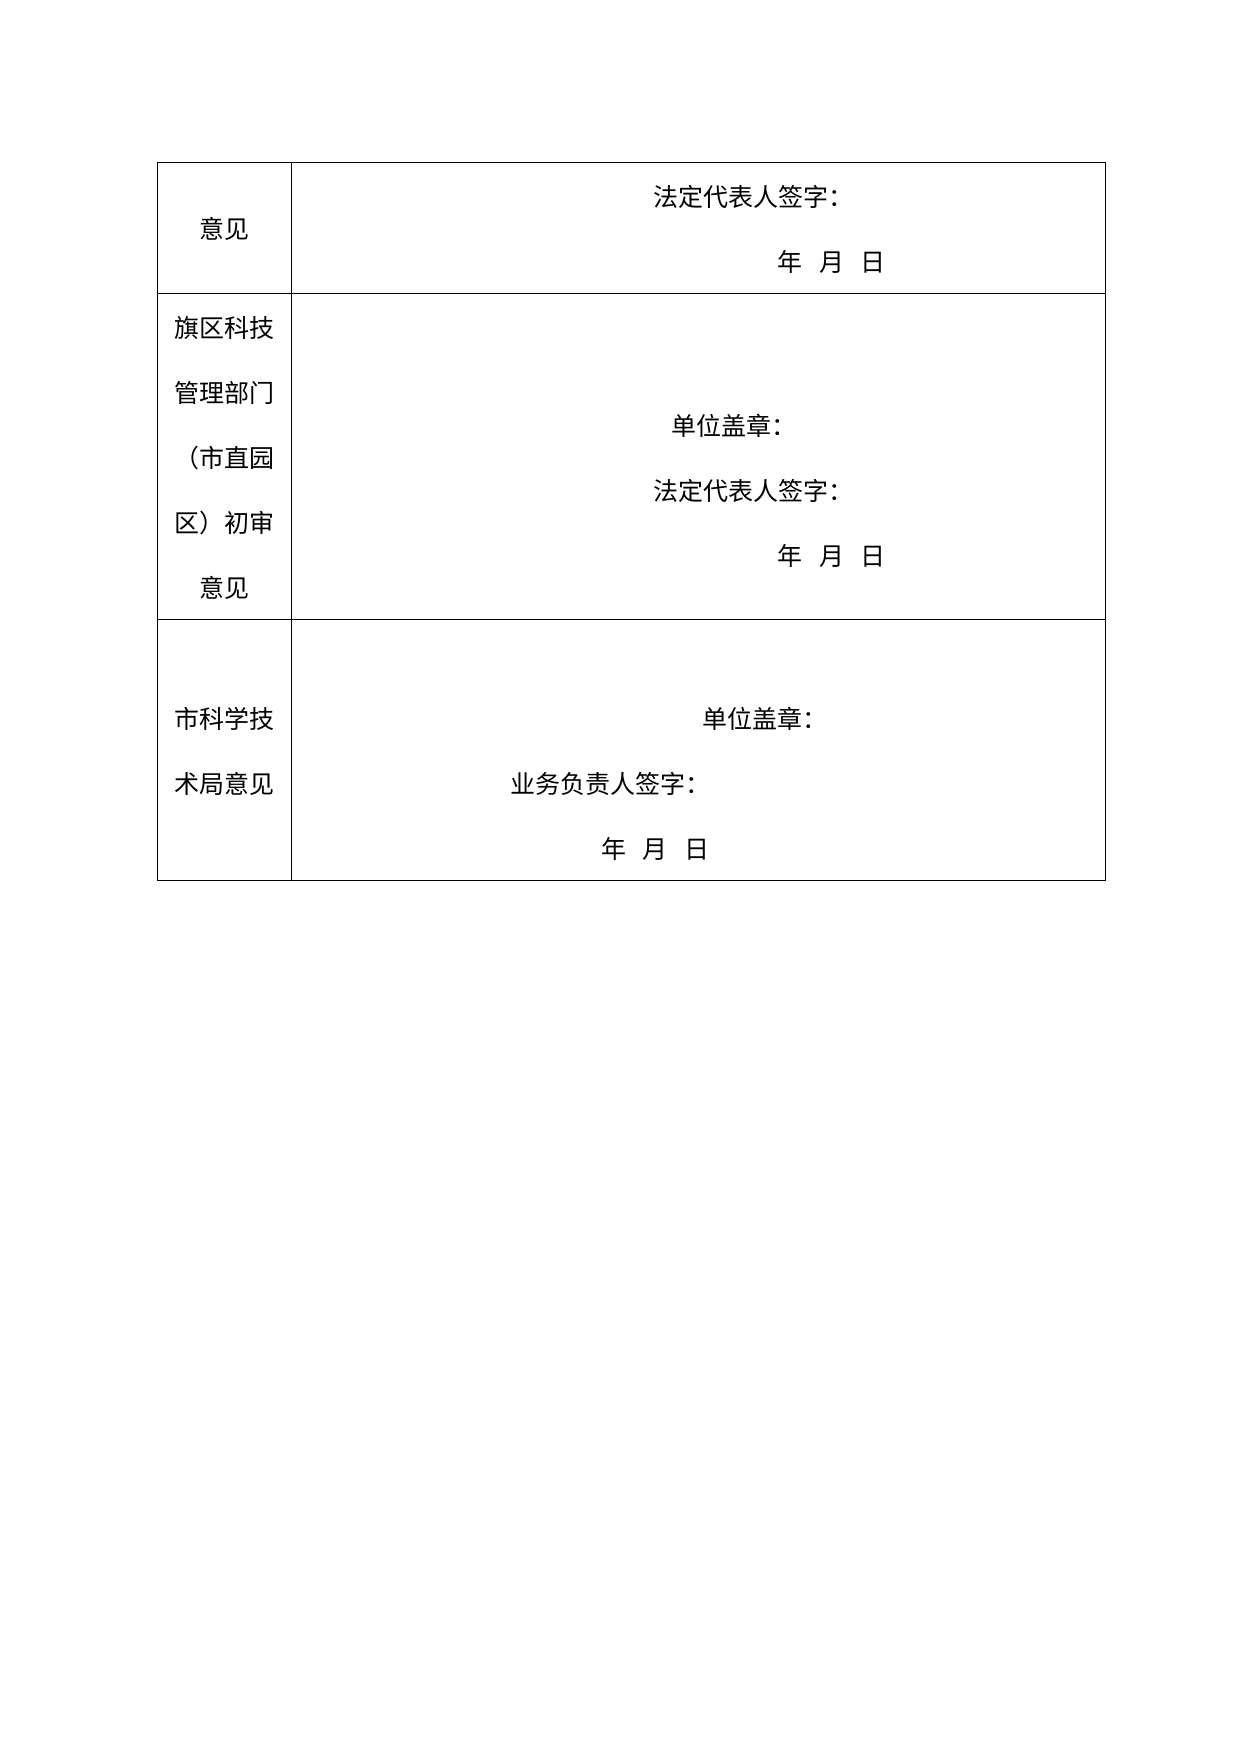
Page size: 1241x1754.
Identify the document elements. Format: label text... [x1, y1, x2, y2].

table_cell 单位盖章： 业务负责人签字： 年 月 日 [292, 620, 1105, 880]
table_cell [292, 163, 1105, 293]
table_cell 市科学技术局意见 [158, 620, 291, 880]
table_cell 单位盖章： 法定代表人签字： 年 月 日 [292, 294, 1105, 619]
table_cell 众创 空间 意见 [158, 163, 291, 293]
table_cell 旗区科技 管理部门（市直园区）初审 意见 [158, 294, 291, 619]
